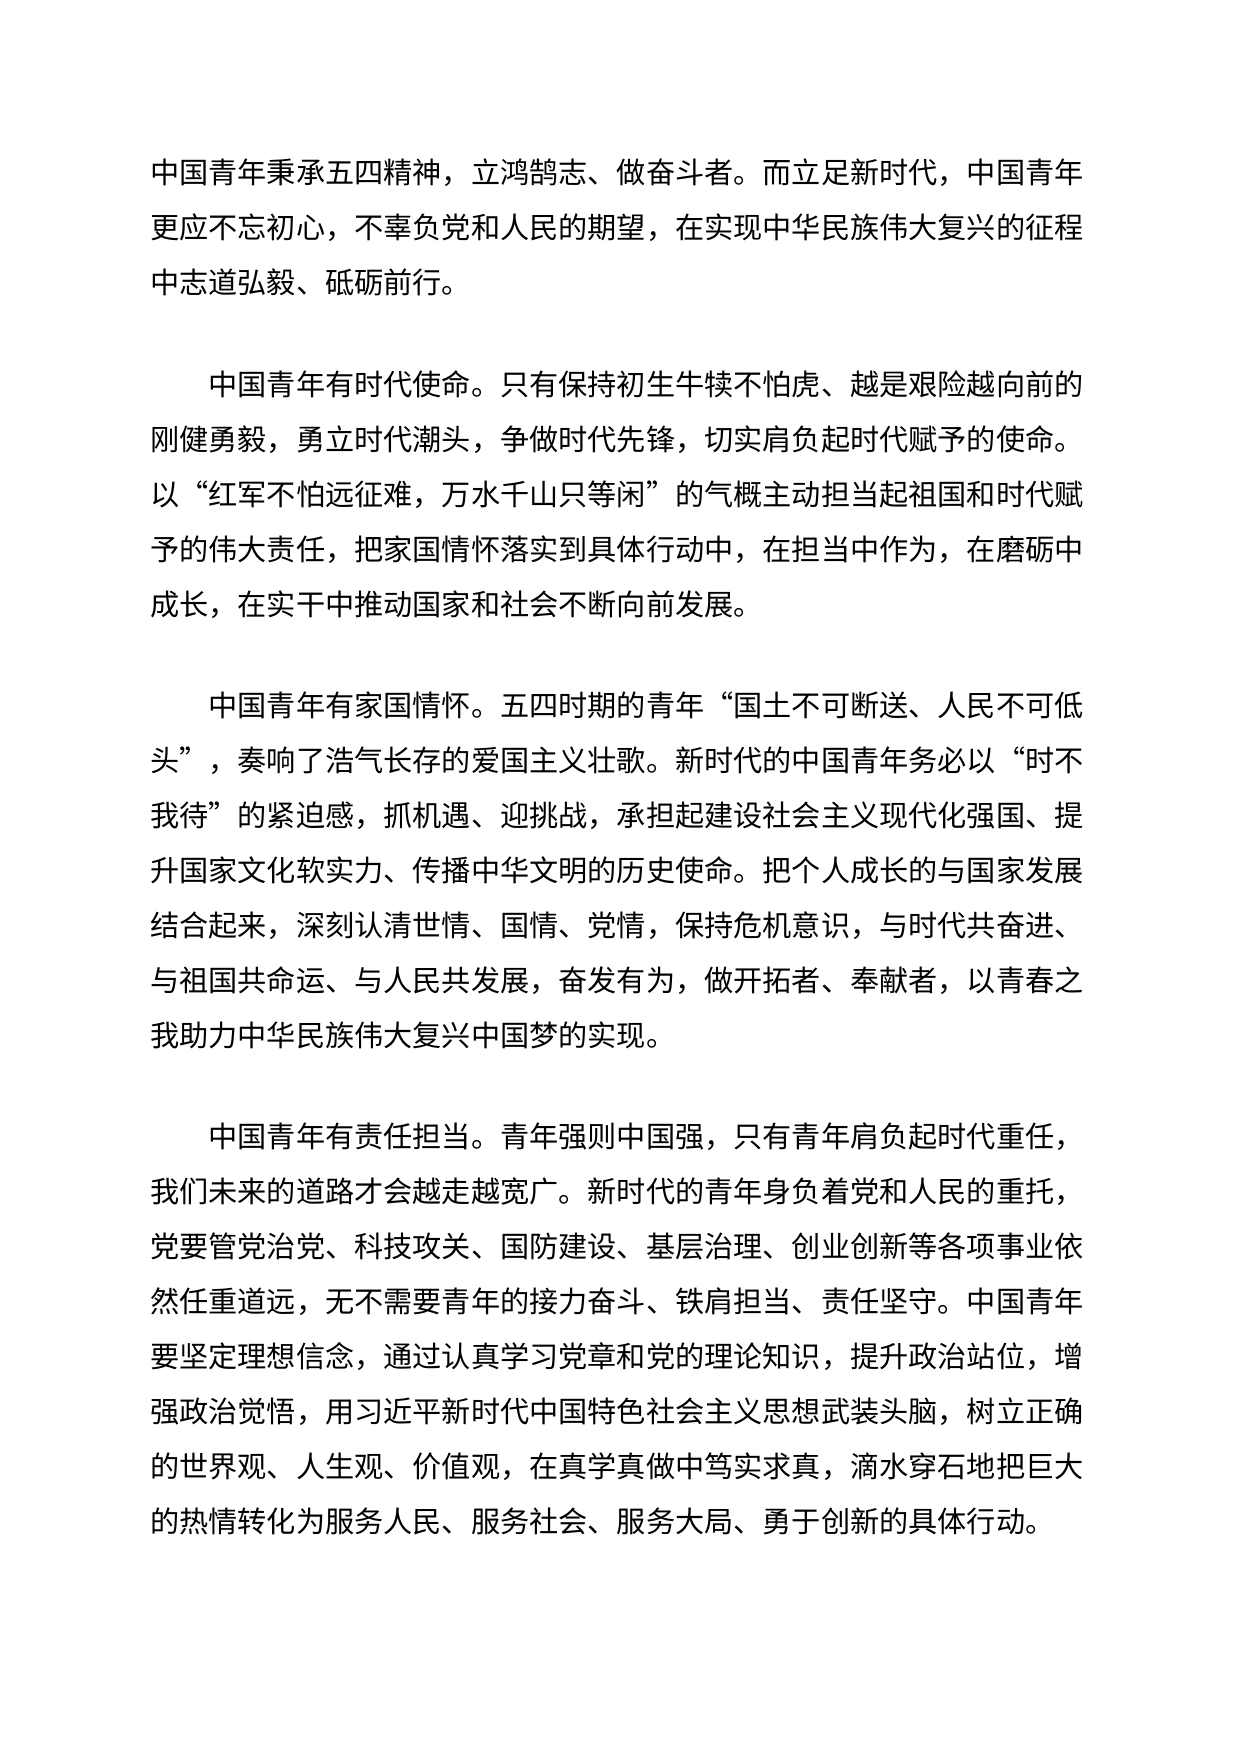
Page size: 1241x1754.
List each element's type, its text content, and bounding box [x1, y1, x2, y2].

text 中国青年有家国情怀。五四时期的青年“国土不可断送、人民不可低头”，奏响了浩气长存的爱国主义壮歌。新时代的中国青年务必以“时不我待”的紧迫感，抓机遇、迎挑战，承担起建设社会主义现代化强国、提升国家文化软实力、传播中华文明的历史使命。把个人成长的与国家发展结合起来，深刻认清世情、国情、党情，保持危机意识，与时代共奋进、与祖国共命运、与人民共发展，奋发有为，做开拓者、奉献者，以青春之我助力中华民族伟大复兴中国梦的实现。 [150, 683, 1090, 1054]
text 中国青年有时代使命。只有保持初生牛犊不怕虎、越是艰险越向前的刚健勇毅，勇立时代潮头，争做时代先锋，切实肩负起时代赋予的使命。以“红军不怕远征难，万水千山只等闲”的气概主动担当起祖国和时代赋予的伟大责任，把家国情怀落实到具体行动中，在担当中作为，在磨砺中成长，在实干中推动国家和社会不断向前发展。 [150, 362, 1090, 623]
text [150, 150, 1090, 302]
text 中国青年有责任担当。青年强则中国强，只有青年肩负起时代重任，我们未来的道路才会越走越宽广。新时代的青年身负着党和人民的重托，党要管党治党、科技攻关、国防建设、基层治理、创业创新等各项事业依然任重道远，无不需要青年的接力奋斗、铁肩担当、责任坚守。中国青年要坚定理想信念，通过认真学习党章和党的理论知识，提升政治站位，增强政治觉悟，用习近平新时代中国特色社会主义思想武装头脑，树立正确的世界观、人生观、价值观，在真学真做中笃实求真，滴水穿石地把巨大的热情转化为服务人民、服务社会、服务大局、勇于创新的具体行动。 [150, 1114, 1090, 1541]
